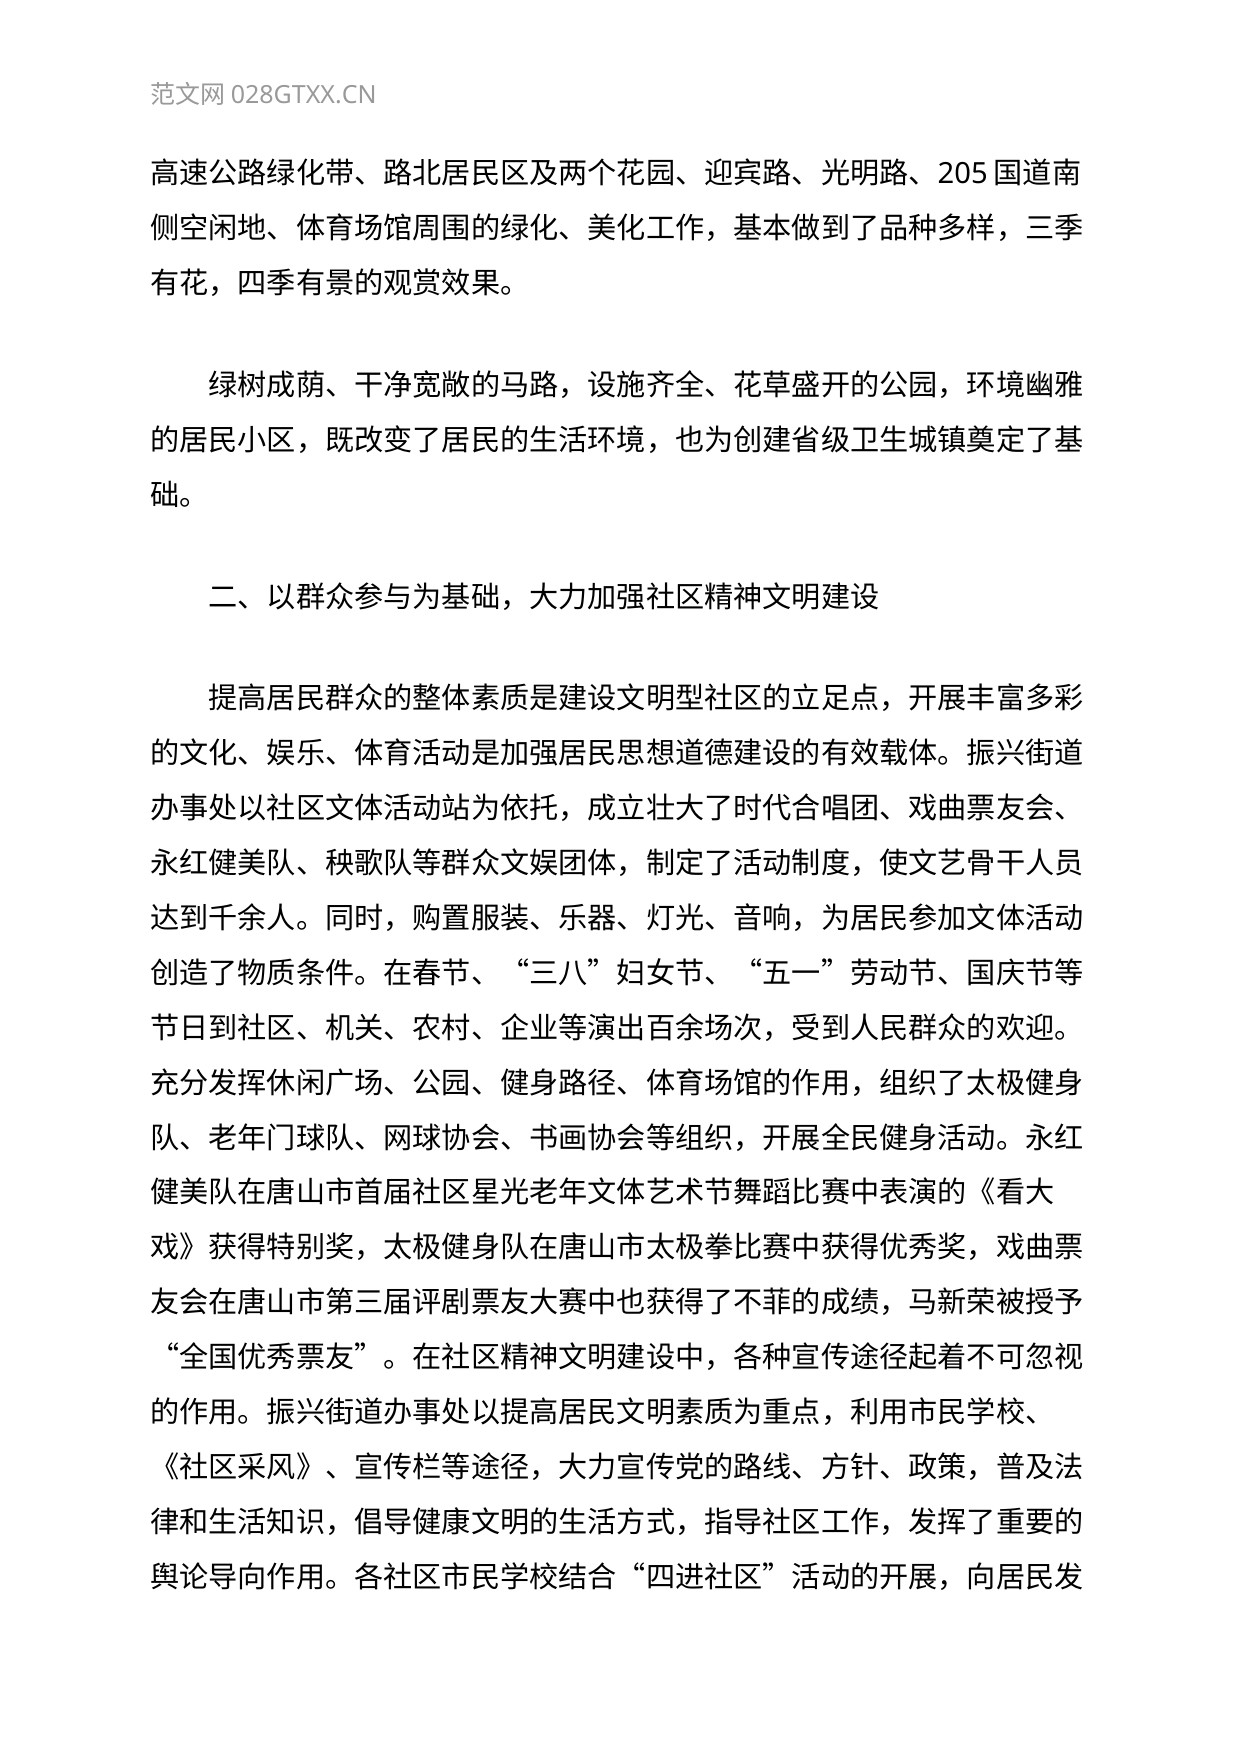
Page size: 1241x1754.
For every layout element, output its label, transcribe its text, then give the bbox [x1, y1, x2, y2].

text 绿树成荫、干净宽敞的马路，设施齐全、花草盛开的公园，环境幽雅的居民小区，既改变了居民的生活环境，也为创建省级卫生城镇奠定了基础。 [150, 362, 1090, 514]
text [150, 150, 1090, 302]
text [150, 675, 1090, 1596]
text 二、以群众参与为基础，大力加强社区精神文明建设 [150, 573, 1090, 616]
